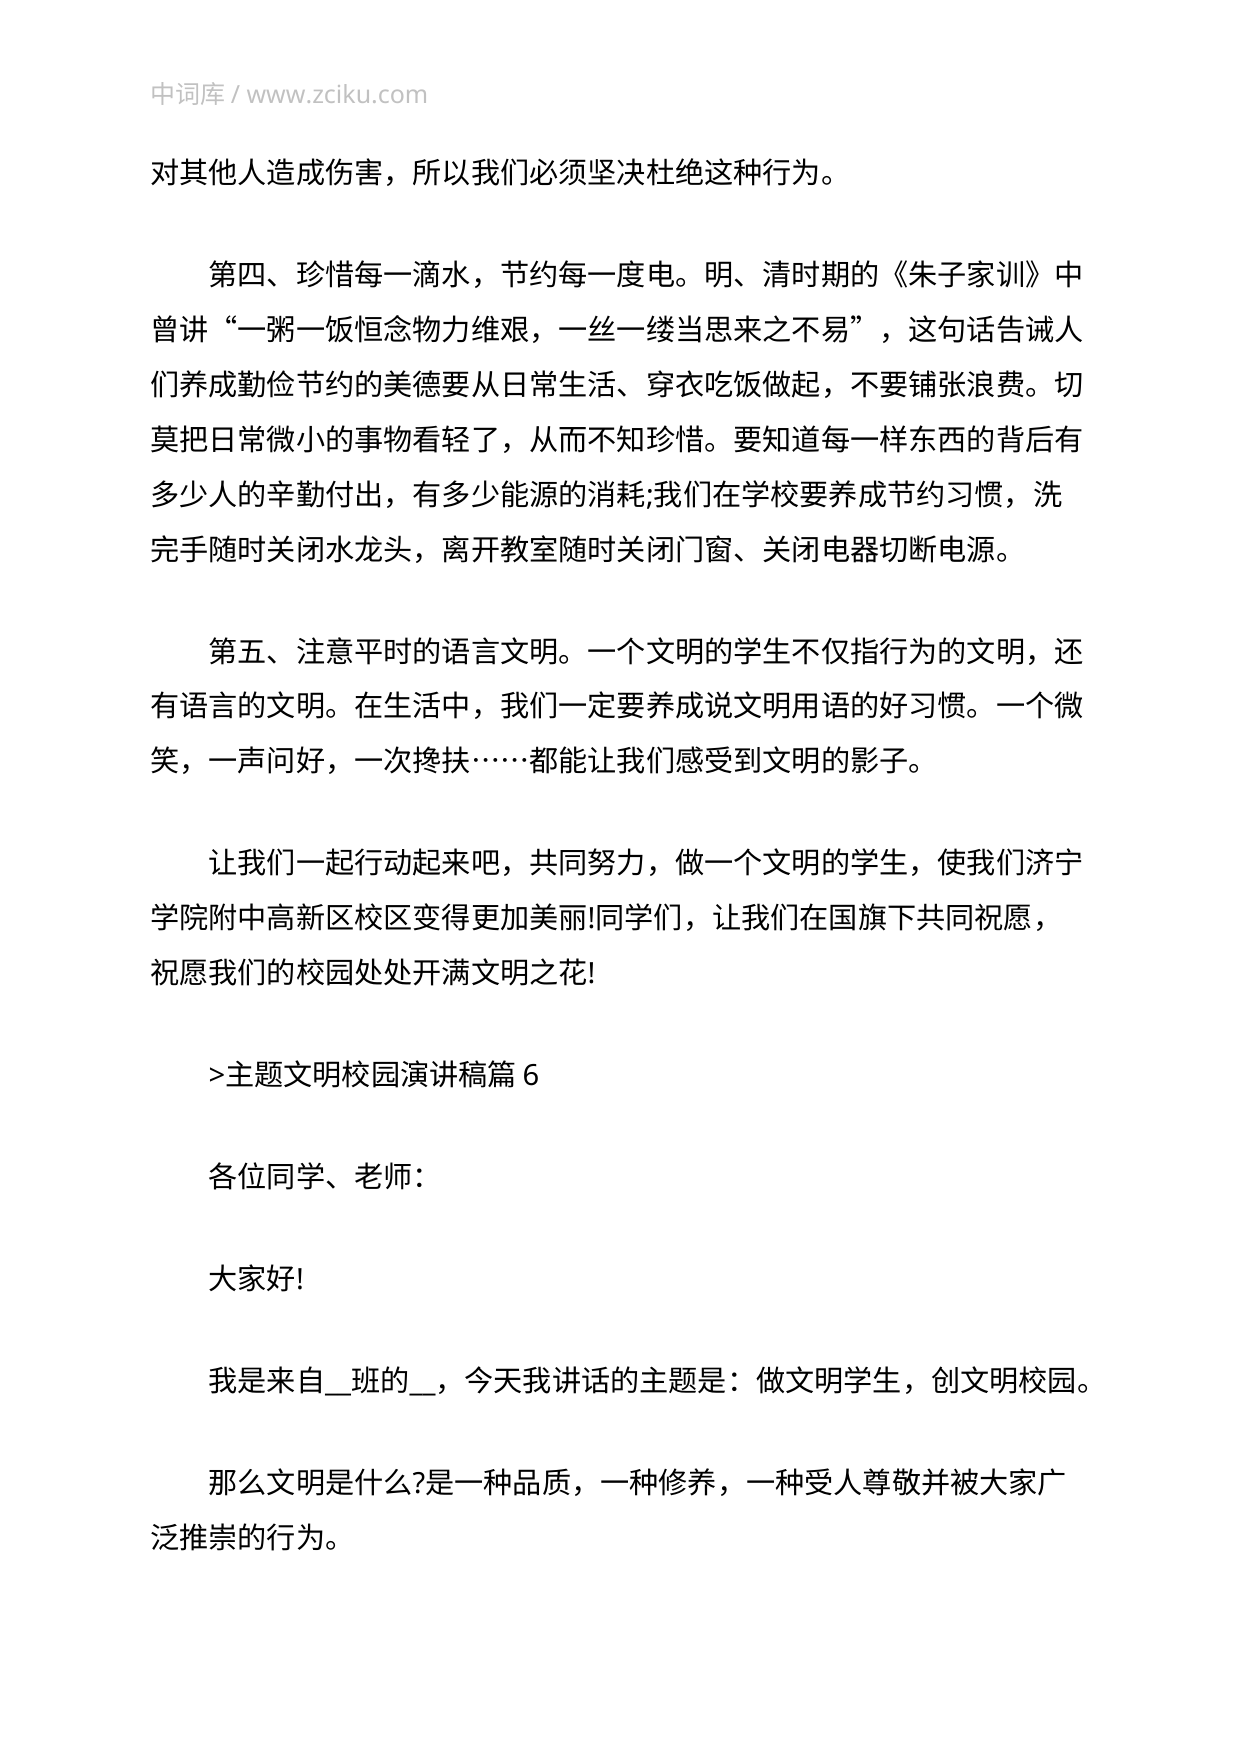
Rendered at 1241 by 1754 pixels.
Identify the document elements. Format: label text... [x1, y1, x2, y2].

text 我是来自__班的__，今天我讲话的主题是：做文明学生，创文明校园。 [150, 1357, 1090, 1400]
text 第五、注意平时的语言文明。一个文明的学生不仅指行为的文明，还有语言的文明。在生活中，我们一定要养成说文明用语的好习惯。一个微笑，一声问好，一次搀扶……都能让我们感受到文明的影子。 [150, 628, 1090, 780]
text 大家好! [150, 1255, 1090, 1298]
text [150, 150, 1090, 192]
text 让我们一起行动起来吧，共同努力，做一个文明的学生，使我们济宁学院附中高新区校区变得更加美丽!同学们，让我们在国旗下共同祝愿，祝愿我们的校园处处开满文明之花! [150, 840, 1090, 992]
text 各位同学、老师： [150, 1153, 1090, 1196]
text >主题文明校园演讲稿篇6 [150, 1052, 1090, 1094]
text 第四、珍惜每一滴水，节约每一度电。明、清时期的《朱子家训》中曾讲“一粥一饭恒念物力维艰，一丝一缕当思来之不易”，这句话告诫人们养成勤俭节约的美德要从日常生活、穿衣吃饭做起，不要铺张浪费。切莫把日常微小的事物看轻了，从而不知珍惜。要知道每一样东西的背后有多少人的辛勤付出，有多少能源的消耗;我们在学校要养成节约习惯，洗完手随时关闭水龙头，离开教室随时关闭门窗、关闭电器切断电源。 [150, 252, 1090, 569]
text 那么文明是什么?是一种品质，一种修养，一种受人尊敬并被大家广泛推崇的行为。 [150, 1459, 1090, 1557]
